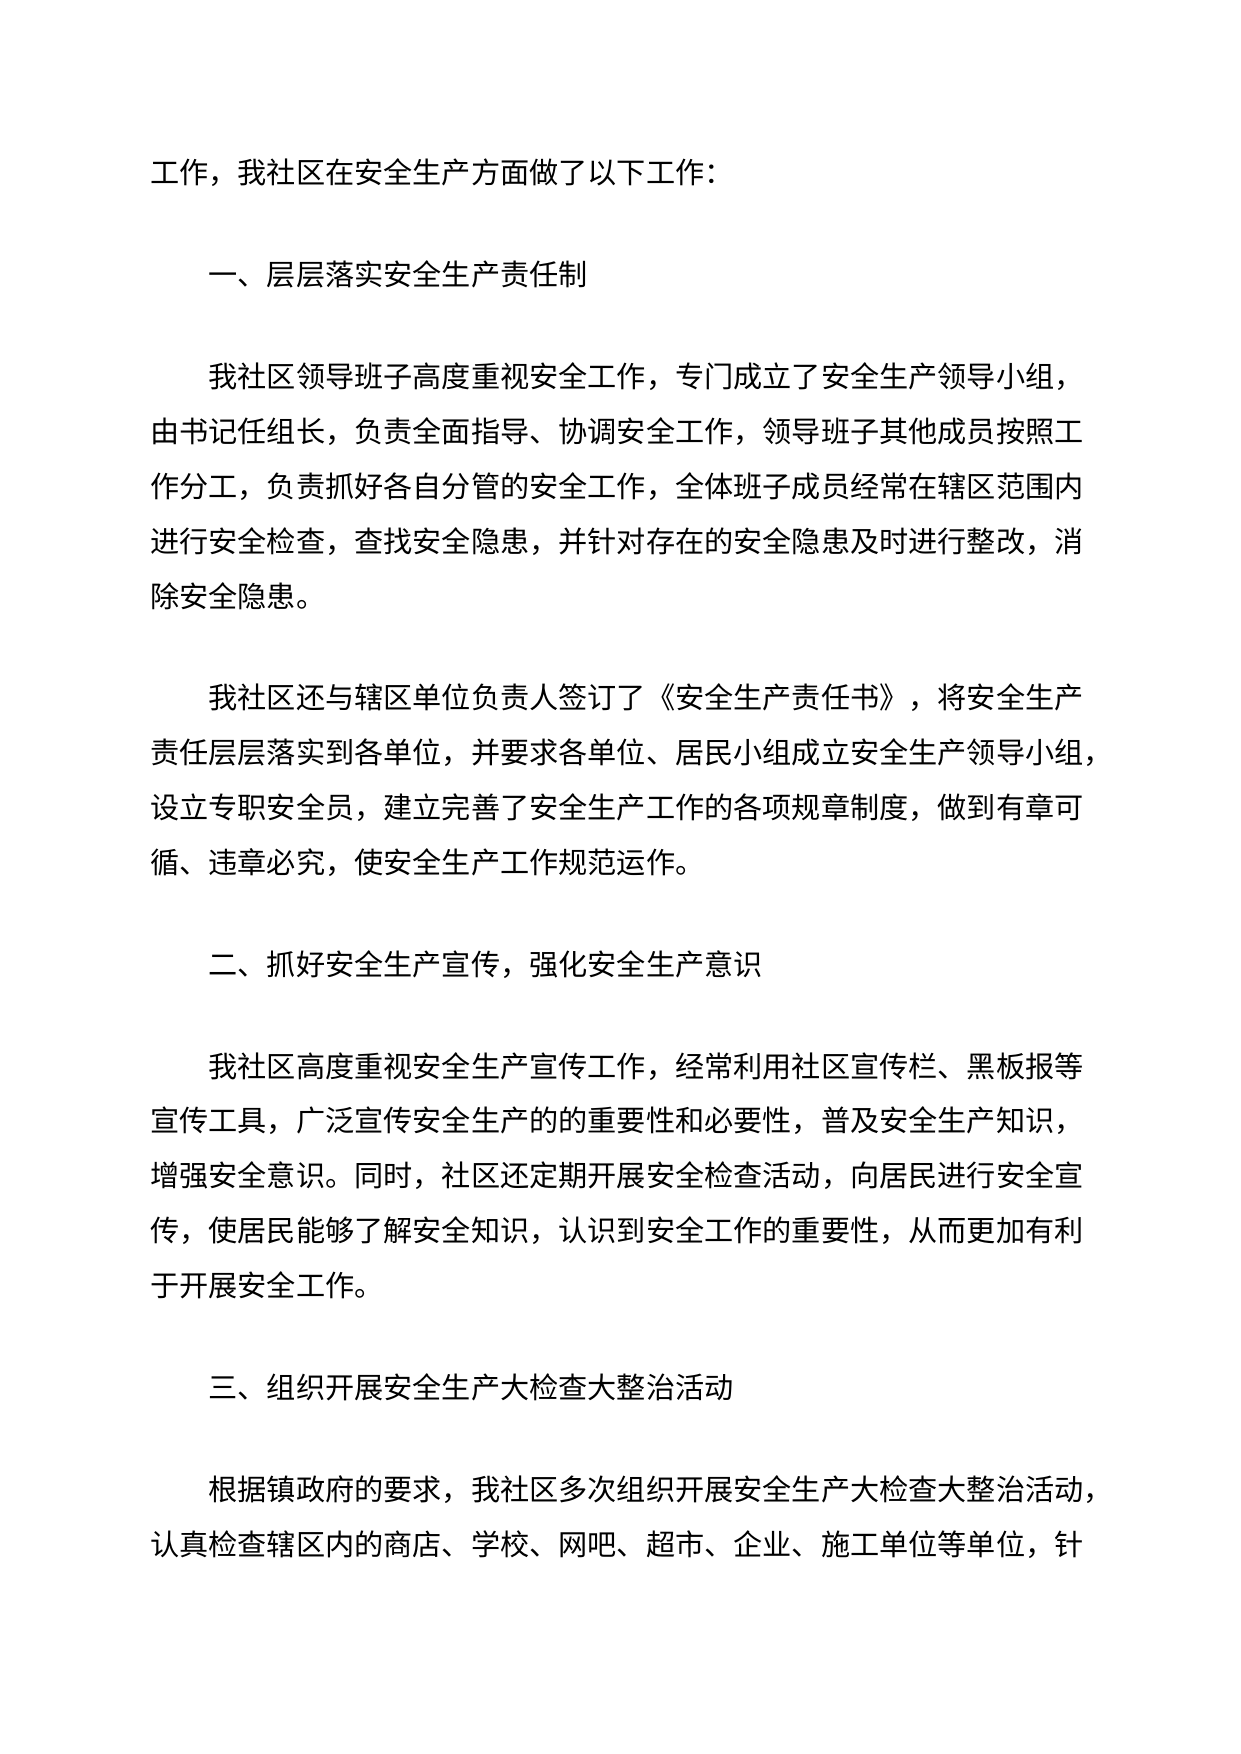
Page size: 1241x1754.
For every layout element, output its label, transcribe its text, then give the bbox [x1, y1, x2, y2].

text 三、组织开展安全生产大检查大整治活动 [150, 1364, 1090, 1407]
text 一、层层落实安全生产责任制 [150, 252, 1090, 294]
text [150, 1466, 1090, 1563]
text 二、抓好安全生产宣传，强化安全生产意识 [150, 941, 1090, 984]
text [150, 150, 1090, 192]
text 我社区还与辖区单位负责人签订了《安全生产责任书》，将安全生产责任层层落实到各单位，并要求各单位、居民小组成立安全生产领导小组，设立专职安全员，建立完善了安全生产工作的各项规章制度，做到有章可循、违章必究，使安全生产工作规范运作。 [150, 675, 1090, 882]
text 我社区领导班子高度重视安全工作，专门成立了安全生产领导小组，由书记任组长，负责全面指导、协调安全工作，领导班子其他成员按照工作分工，负责抓好各自分管的安全工作，全体班子成员经常在辖区范围内进行安全检查，查找安全隐患，并针对存在的安全隐患及时进行整改，消除安全隐患。 [150, 353, 1090, 615]
text 我社区高度重视安全生产宣传工作，经常利用社区宣传栏、黑板报等宣传工具，广泛宣传安全生产的的重要性和必要性，普及安全生产知识，增强安全意识。同时，社区还定期开展安全检查活动，向居民进行安全宣传，使居民能够了解安全知识，认识到安全工作的重要性，从而更加有利于开展安全工作。 [150, 1043, 1090, 1305]
